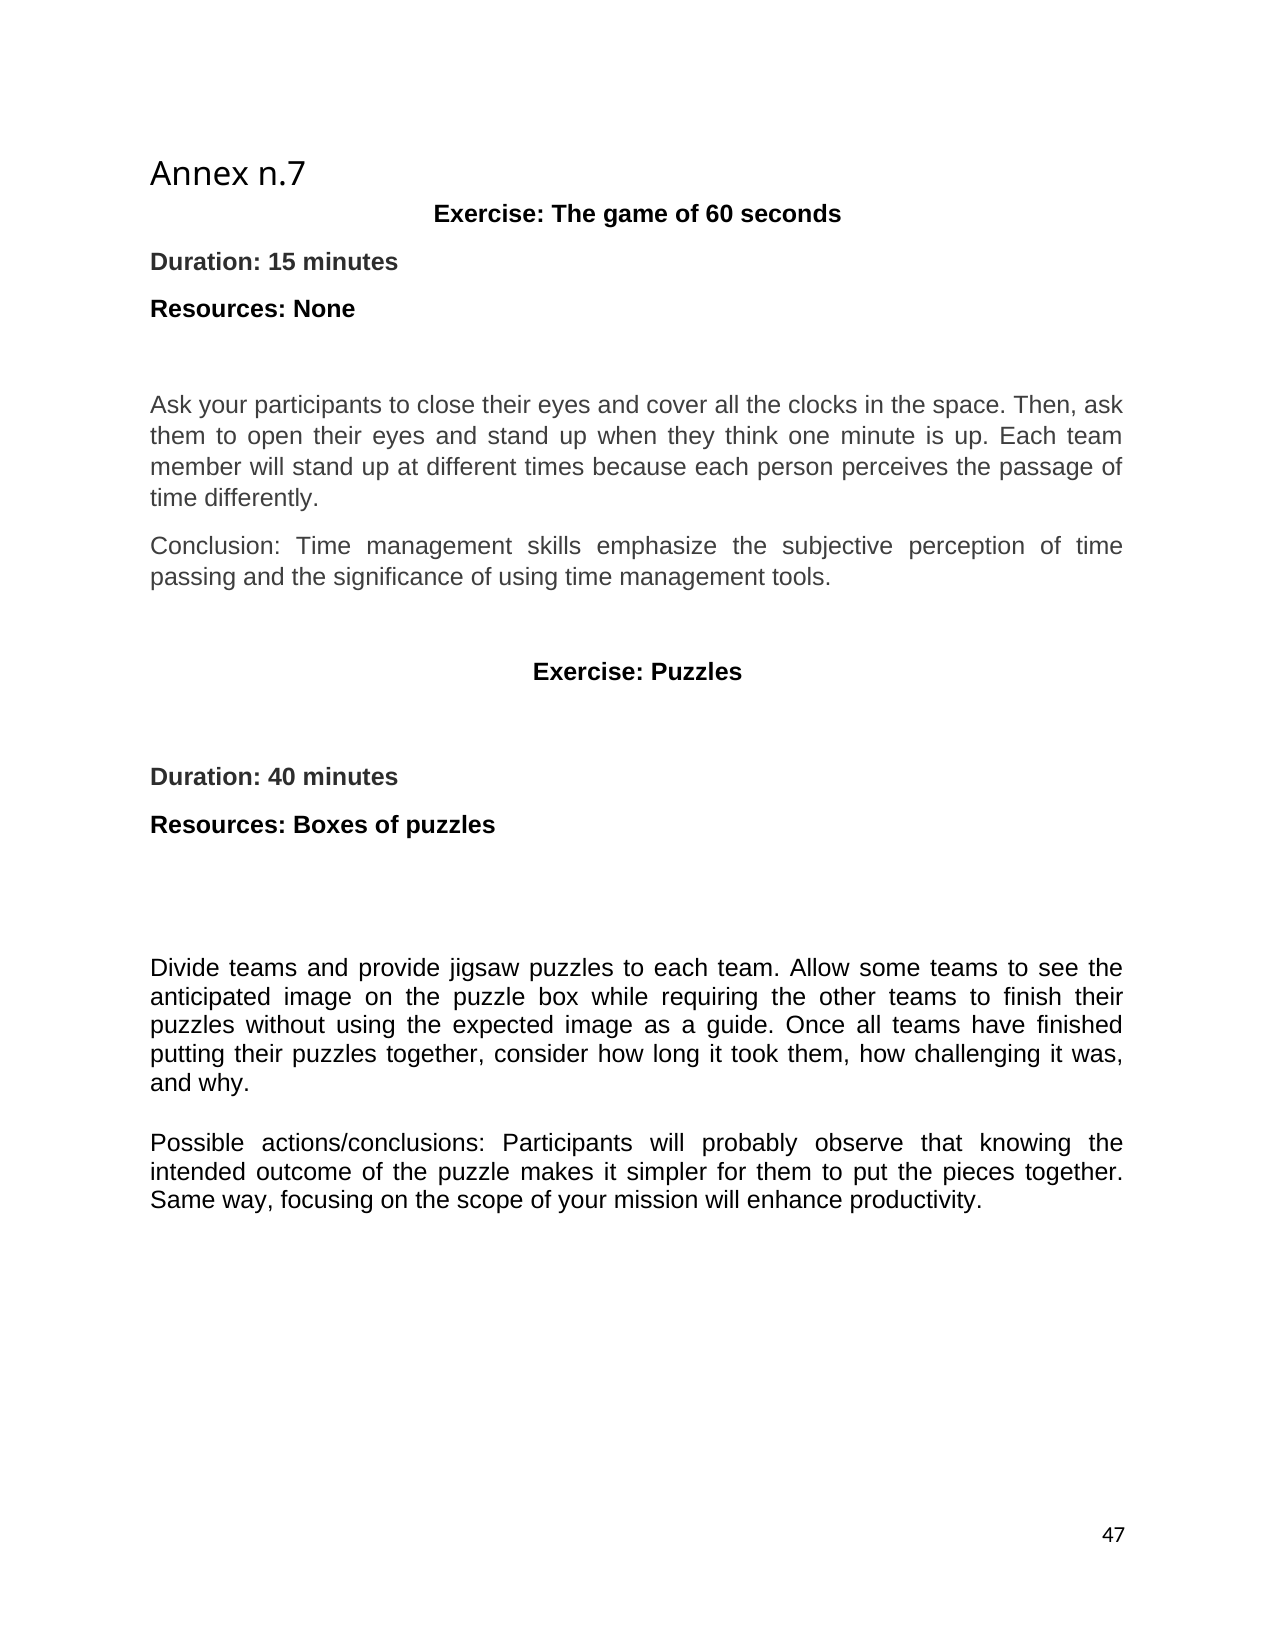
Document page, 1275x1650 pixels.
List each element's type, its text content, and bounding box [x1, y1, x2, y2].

text Resources: None [150, 294, 1125, 323]
text Exercise: Puzzles [150, 657, 1125, 686]
text Conclusion: Time management skills emphasize the subjective perception of time passing and the significance of using time management tools. [150, 559, 1125, 590]
subtitle Annex n.7 [150, 150, 1125, 195]
text Exercise: The game of 60 seconds [150, 199, 1125, 228]
text Ask your participants to close their eyes and cover all the clocks in the space. Then, ask them to open their eyes and stand up when they think one minute is up. Each team member will stand up at different times because each person perceives the passage of time differently. [150, 481, 1125, 512]
text Duration: 15 minutes [150, 247, 1125, 275]
text Duration: 40 minutes [150, 762, 1125, 791]
text Resources: Boxes of puzzles [150, 810, 1125, 839]
text Divide teams and provide jigsaw puzzles to each team. Allow some teams to see the anticipated image on the puzzle box while requiring the other teams to finish their puzzles without using the expected image as a guide. Once all teams have finished putting their puzzles together, consider how long it took them, how challenging it was, and why. [150, 953, 1125, 1097]
text Possible actions/conclusions: Participants will probably observe that knowing the intended outcome of the puzzle makes it simpler for them to put the pieces together. Same way, focusing on the scope of your mission will enhance productivity. [150, 1128, 1125, 1214]
